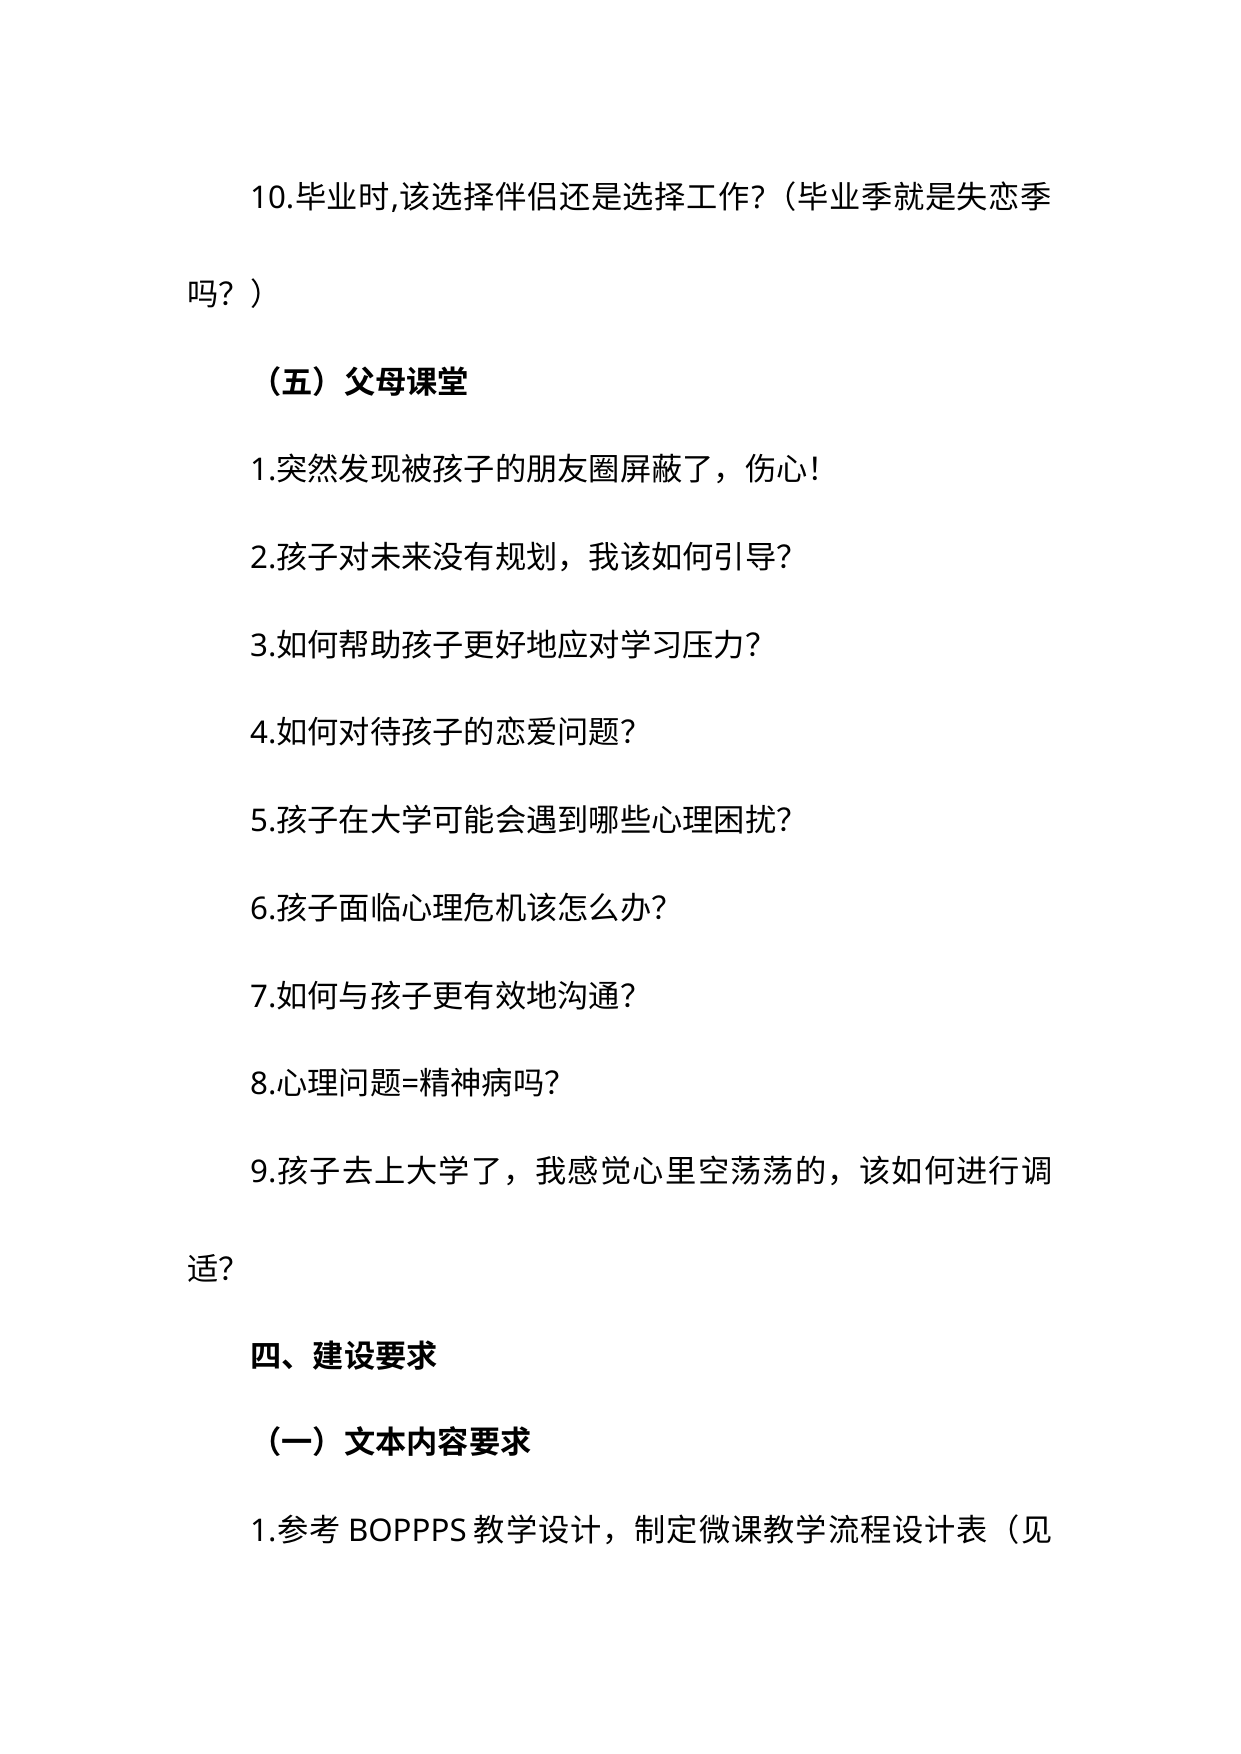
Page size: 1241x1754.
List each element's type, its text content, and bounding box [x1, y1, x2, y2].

list 7.如何与孩子更有效地沟通？ [187, 961, 1053, 1026]
list 4.如何对待孩子的恋爱问题？ [187, 698, 1053, 763]
list 四、建设要求 [187, 1322, 1053, 1387]
list 10.毕业时,该选择伴侣还是选择工作?（毕业季就是失恋季吗？） [187, 162, 1053, 324]
list 6.孩子面临心理危机该怎么办？ [187, 873, 1053, 938]
list 3.如何帮助孩子更好地应对学习压力？ [187, 610, 1053, 675]
list 1.突然发现被孩子的朋友圈屏蔽了，伤心！ [187, 435, 1053, 500]
list （一）文本内容要求 [187, 1409, 1053, 1474]
list 8.心理问题=精神病吗？ [187, 1049, 1053, 1114]
list 2.孩子对未来没有规划，我该如何引导？ [187, 522, 1053, 587]
list （五）父母课堂 [187, 347, 1053, 412]
list 9.孩子去上大学了，我感觉心里空荡荡的，该如何进行调适？ [187, 1136, 1053, 1299]
list 5.孩子在大学可能会遇到哪些心理困扰？ [187, 786, 1053, 851]
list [187, 1496, 1053, 1561]
